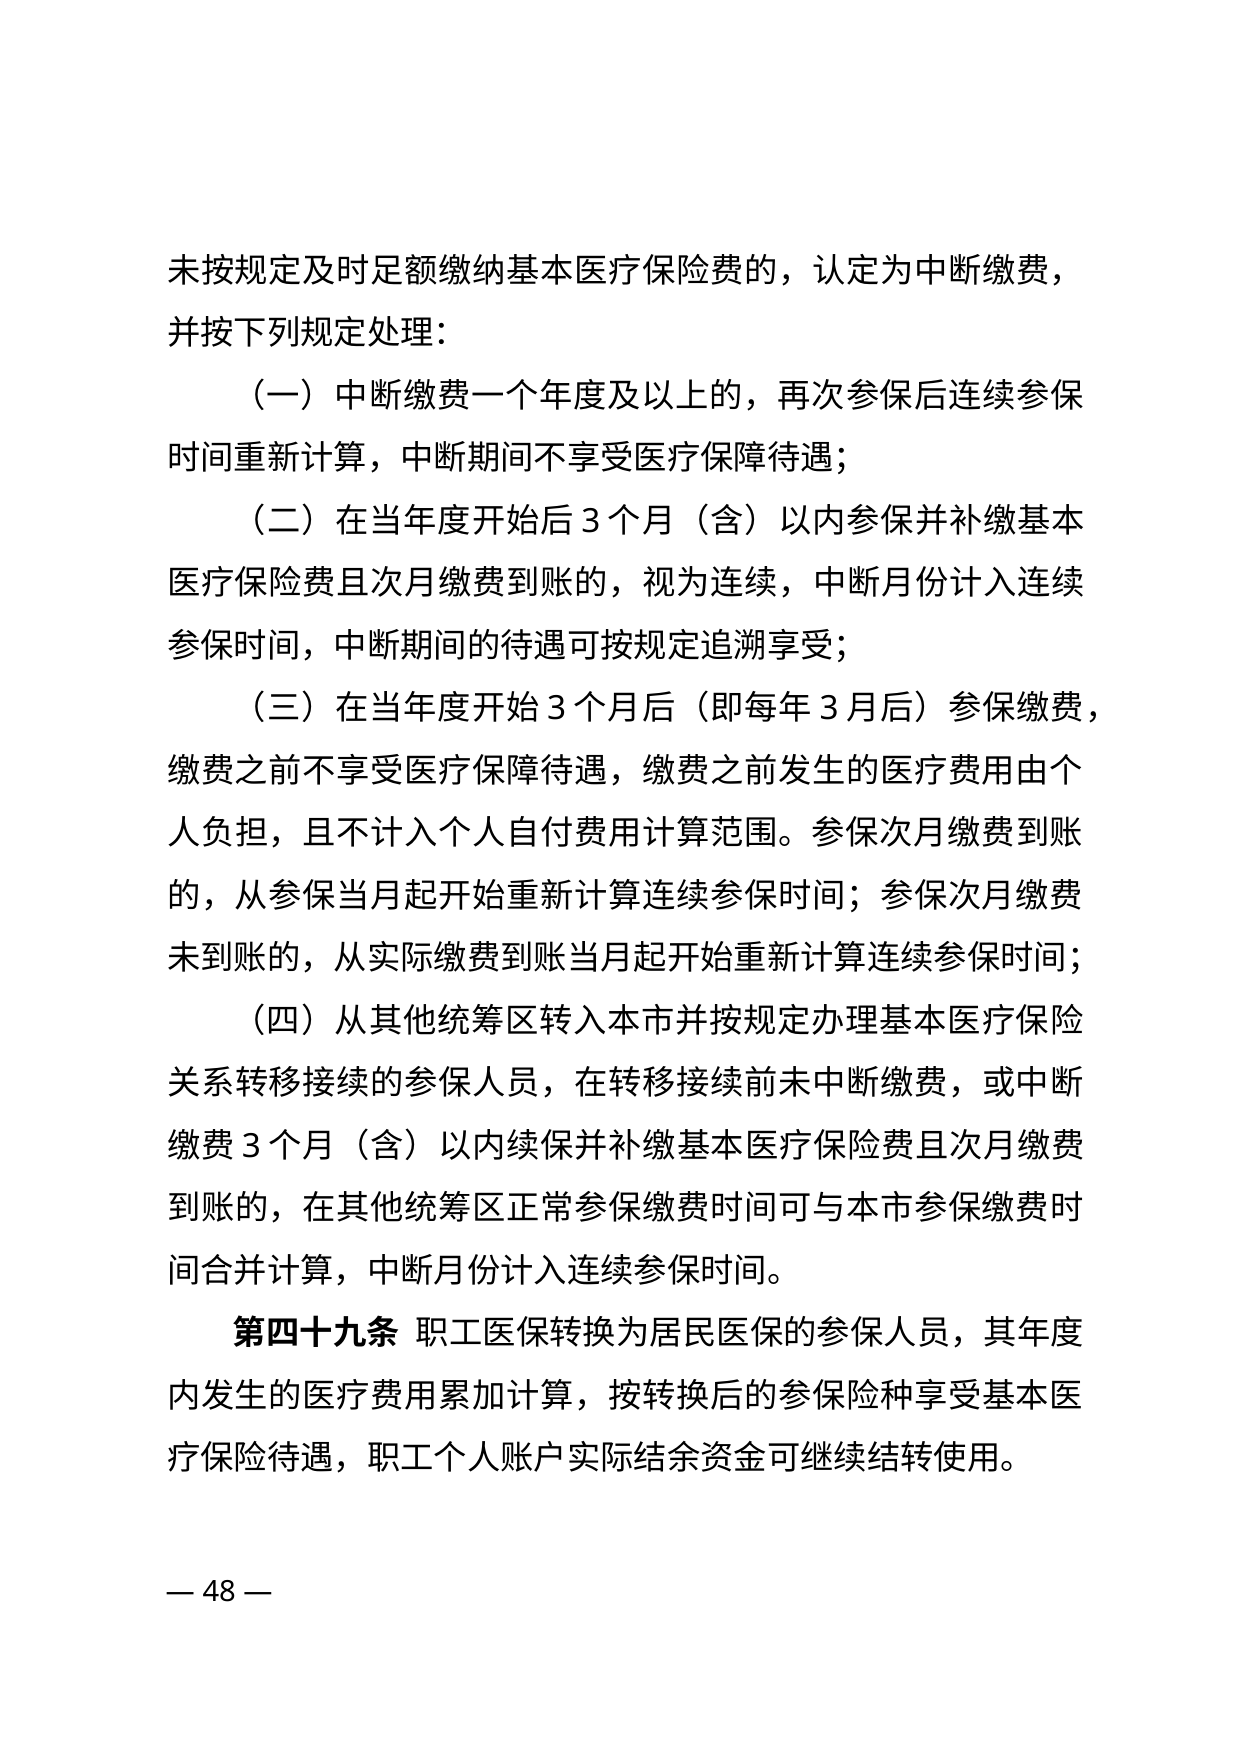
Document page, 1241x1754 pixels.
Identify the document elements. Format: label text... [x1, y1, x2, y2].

text 第四十九条 职工医保转换为居民医保的参保人员，其年度内发生的医疗费用累加计算，按转换后的参保险种享受基本医疗保险待遇，职工个人账户实际结余资金可继续结转使用。 [167, 1294, 1085, 1482]
text （二）在当年度开始后3个月（含）以内参保并补缴基本医疗保险费且次月缴费到账的，视为连续，中断月份计入连续参保时间，中断期间的待遇可按规定追溯享受； [167, 482, 1085, 669]
text （四）从其他统筹区转入本市并按规定办理基本医疗保险关系转移接续的参保人员，在转移接续前未中断缴费，或中断缴费3个月（含）以内续保并补缴基本医疗保险费且次月缴费到账的，在其他统筹区正常参保缴费时间可与本市参保缴费时间合并计算，中断月份计入连续参保时间。 [167, 982, 1085, 1294]
text （一）中断缴费一个年度及以上的，再次参保后连续参保时间重新计算，中断期间不享受医疗保障待遇； [167, 357, 1085, 482]
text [167, 232, 1085, 357]
text （三）在当年度开始3个月后（即每年3月后）参保缴费，缴费之前不享受医疗保障待遇，缴费之前发生的医疗费用由个人负担，且不计入个人自付费用计算范围。参保次月缴费到账的，从参保当月起开始重新计算连续参保时间；参保次月缴费未到账的，从实际缴费到账当月起开始重新计算连续参保时间； [167, 669, 1085, 982]
